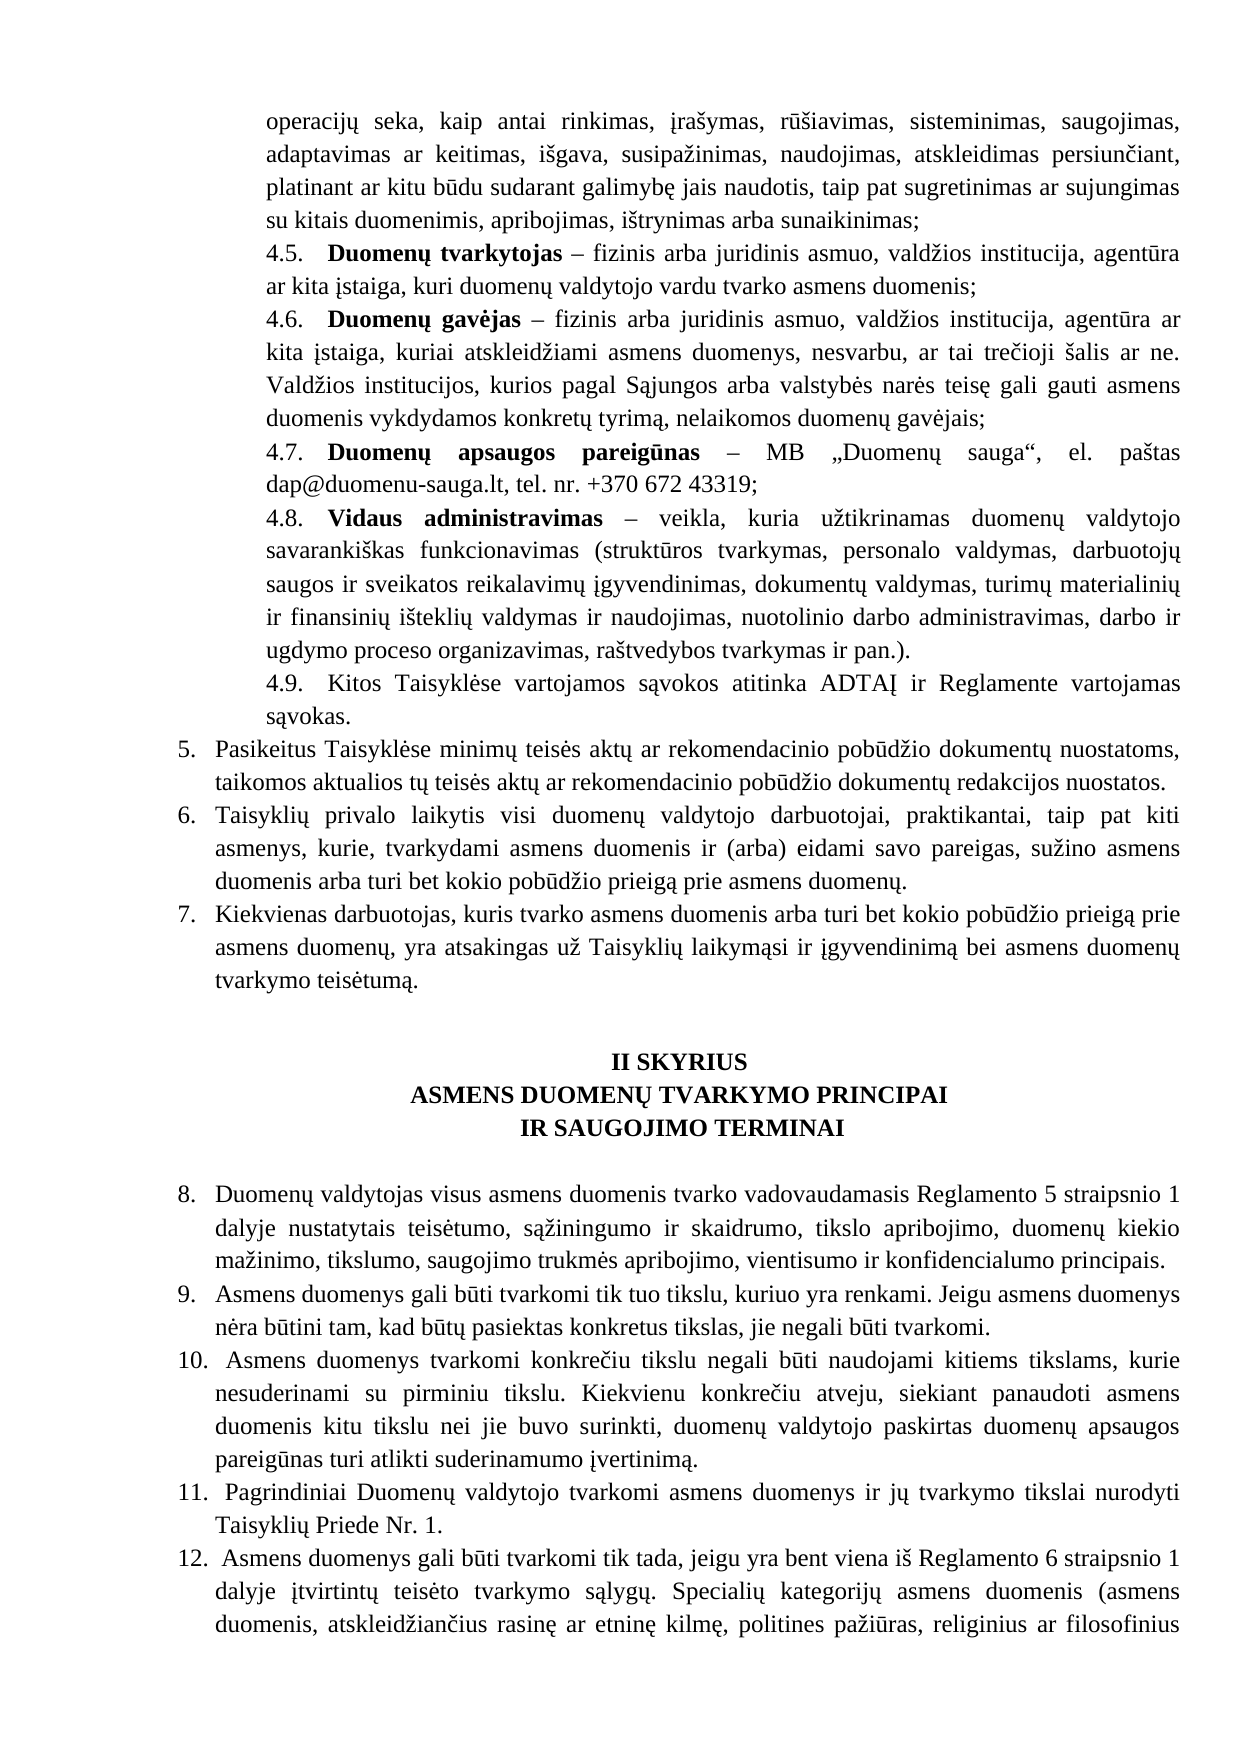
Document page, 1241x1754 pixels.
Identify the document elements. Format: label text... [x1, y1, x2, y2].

list Duomenų apsaugos pareigūnas – MB „Duomenų sauga“, el. paštas dap@duomenu-sauga.lt, tel. nr. +370 672 43319; [266, 437, 1181, 498]
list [266, 106, 1181, 234]
list Duomenų gavėjas – fizinis arba juridinis asmuo, valdžios institucija, agentūra ar kita įstaiga, kuriai atskleidžiami asmens duomenys, nesvarbu, ar tai trečioji šalis ar ne. Valdžios institucijos, kurios pagal Sąjungos arba valstybės narės teisę gali gauti asmens duomenis vykdydamos konkretų tyrimą, nelaikomos duomenų gavėjais; [266, 304, 1181, 432]
text II SKYRIUS [177, 1047, 1181, 1076]
list Vidaus administravimas – veikla, kuria užtikrinamas duomenų valdytojo savarankiškas funkcionavimas (struktūros tvarkymas, personalo valdymas, darbuotojų saugos ir sveikatos reikalavimų įgyvendinimas, dokumentų valdymas, turimų materialinių ir finansinių išteklių valdymas ir naudojimas, nuotolinio darbo administravimas, darbo ir ugdymo proceso organizavimas, raštvedybos tvarkymas ir pan.). [266, 503, 1181, 663]
list Duomenų valdytojas visus asmens duomenis tvarko vadovaudamasis Reglamento 5 straipsnio 1 dalyje nustatytais teisėtumo, sąžiningumo ir skaidrumo, tikslo apribojimo, duomenų kiekio mažinimo, tikslumo, saugojimo trukmės apribojimo, vientisumo ir konfidencialumo principais. [177, 1179, 1181, 1274]
list Asmens duomenys tvarkomi konkrečiu tikslu negali būti naudojami kitiems tikslams, kurie nesuderinami su pirminiu tikslu. Kiekvienu konkrečiu atveju, siekiant panaudoti asmens duomenis kitu tikslu nei jie buvo surinkti, duomenų valdytojo paskirtas duomenų apsaugos pareigūnas turi atlikti suderinamumo įvertinimą. [177, 1345, 1181, 1472]
list Asmens duomenys gali būti tvarkomi tik tuo tikslu, kuriuo yra renkami. Jeigu asmens duomenys nėra būtini tam, kad būtų pasiektas konkretus tikslas, jie negali būti tvarkomi. [177, 1279, 1181, 1340]
list Kiekvienas darbuotojas, kuris tvarko asmens duomenis arba turi bet kokio pobūdžio prieigą prie asmens duomenų, yra atsakingas už Taisyklių laikymąsi ir įgyvendinimą bei asmens duomenų tvarkymo teisėtumą. [177, 899, 1181, 994]
list Pagrindiniai Duomenų valdytojo tvarkomi asmens duomenys ir jų tvarkymo tikslai nurodyti Taisyklių Priede Nr. 1. [177, 1477, 1181, 1538]
text IR SAUGOJIMO TERMINAI [177, 1113, 1181, 1142]
list Kitos Taisyklėse vartojamos sąvokos atitinka ADTAĮ ir Reglamente vartojamas sąvokas. [266, 668, 1181, 729]
text ASMENS DUOMENŲ TVARKYMO PRINCIPAI [177, 1081, 1181, 1109]
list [177, 1543, 1181, 1638]
list Taisyklių privalo laikytis visi duomenų valdytojo darbuotojai, praktikantai, taip pat kiti asmenys, kurie, tvarkydami asmens duomenis ir (arba) eidami savo pareigas, sužino asmens duomenis arba turi bet kokio pobūdžio prieigą prie asmens duomenų. [177, 800, 1181, 894]
list Pasikeitus Taisyklėse minimų teisės aktų ar rekomendacinio pobūdžio dokumentų nuostatoms, taikomos aktualios tų teisės aktų ar rekomendacinio pobūdžio dokumentų redakcijos nuostatos. [177, 734, 1181, 796]
list Duomenų tvarkytojas – fizinis arba juridinis asmuo, valdžios institucija, agentūra ar kita įstaiga, kuri duomenų valdytojo vardu tvarko asmens duomenis; [266, 238, 1181, 300]
